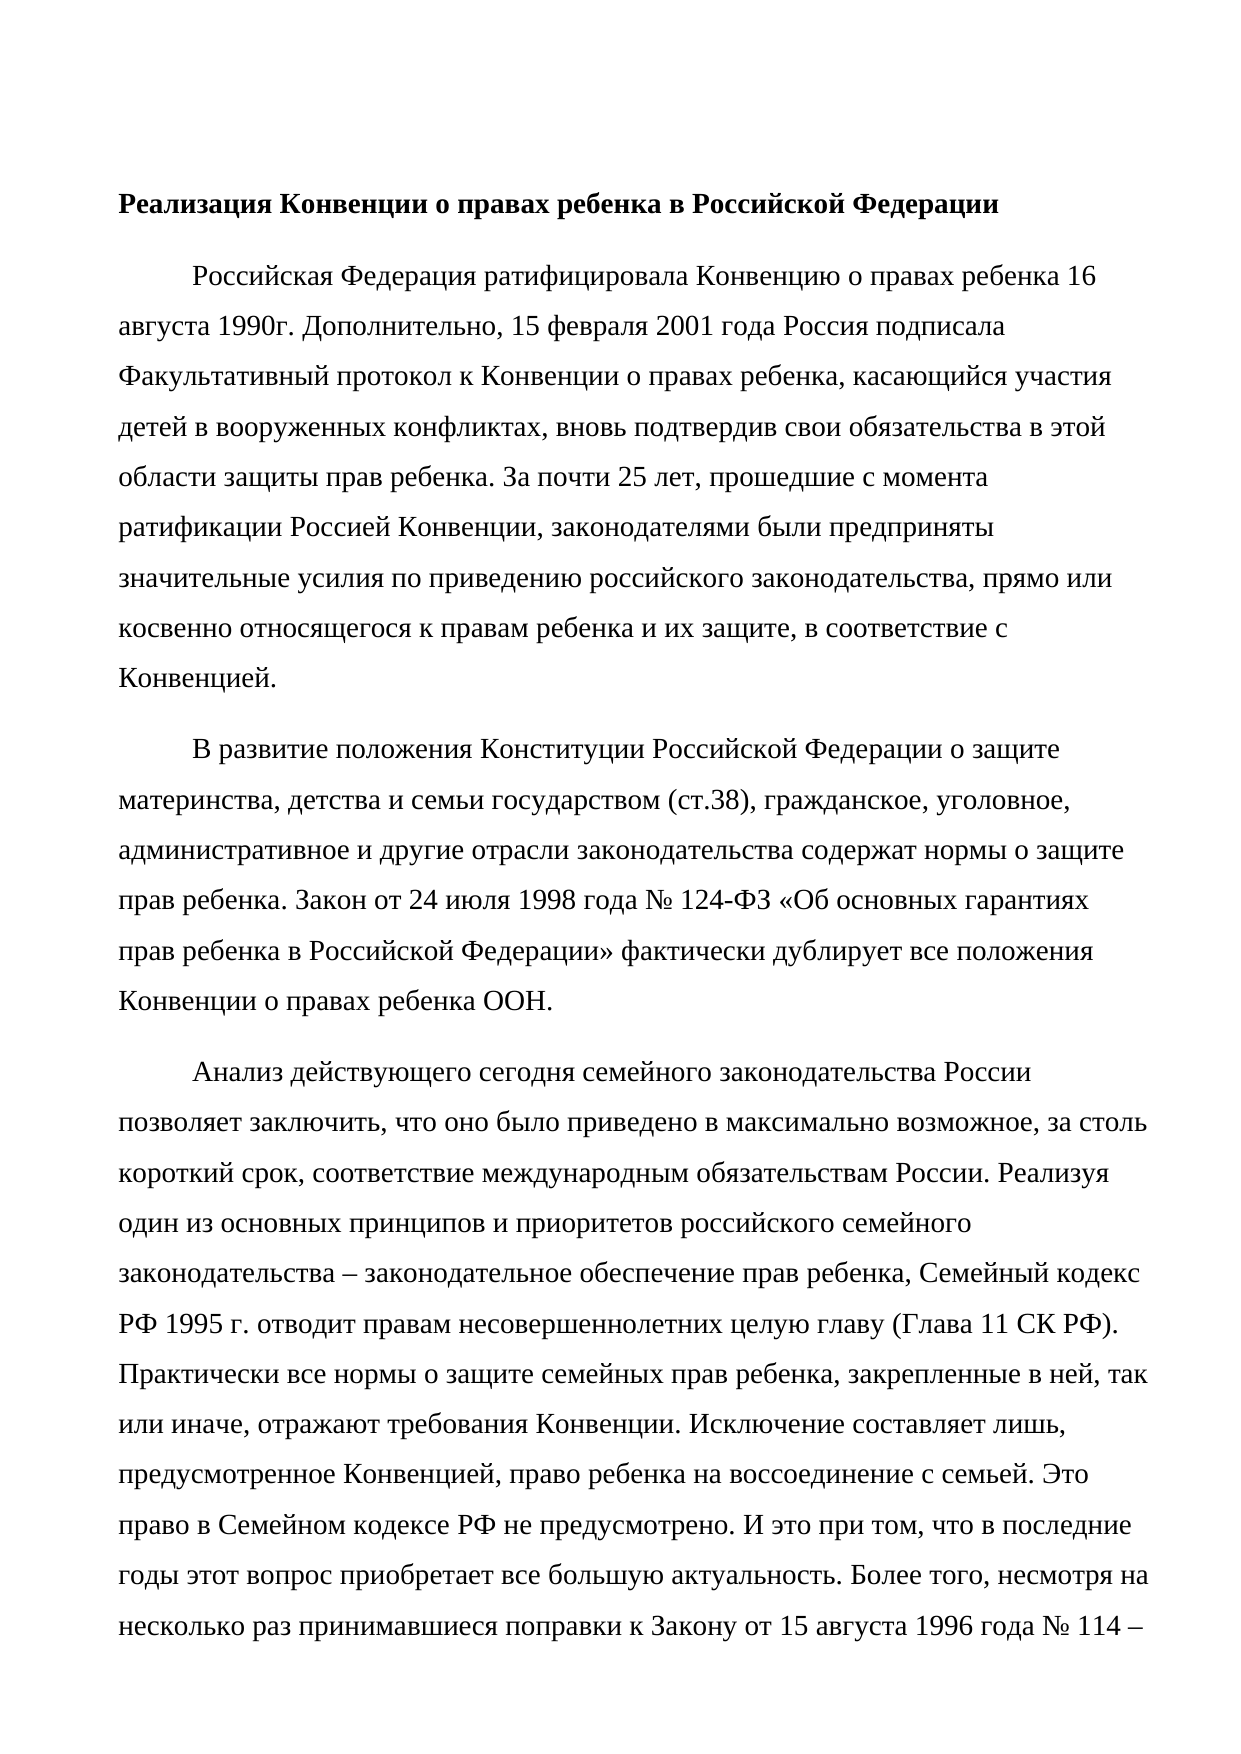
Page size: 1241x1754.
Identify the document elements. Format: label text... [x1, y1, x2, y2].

text Реализация Конвенции о правах ребенка в Российской Федерации [118, 187, 1152, 220]
text Российская Федерация ратифицировала Конвенцию о правах ребенка 16 августа 1990г. Дополнительно, 15 февраля 2001 года Россия подписала Факультативный протокол к Конвенции о правах ребенка, касающийся участия детей в вооруженных конфликтах, вновь подтвердив свои обязательства в этой области защиты прав ребенка. За почти 25 лет, прошедшие с момента ратификации Россией Конвенции, законодателями были предприняты значительные усилия по приведению российского законодательства, прямо или косвенно относящегося к правам ребенка и их защите, в соответствие с Конвенцией. [118, 258, 1152, 694]
text В развитие положения Конституции Российской Федерации о защите материнства, детства и семьи государством (ст.38), гражданское, уголовное, административное и другие отрасли законодательства содержат нормы о защите прав ребенка. Закон от 24 июля 1998 года № 124-ФЗ «Об основных гарантиях прав ребенка в Российской Федерации» фактически дублирует все положения Конвенции о правах ребенка ООН. [118, 731, 1152, 1017]
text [118, 1054, 1152, 1641]
